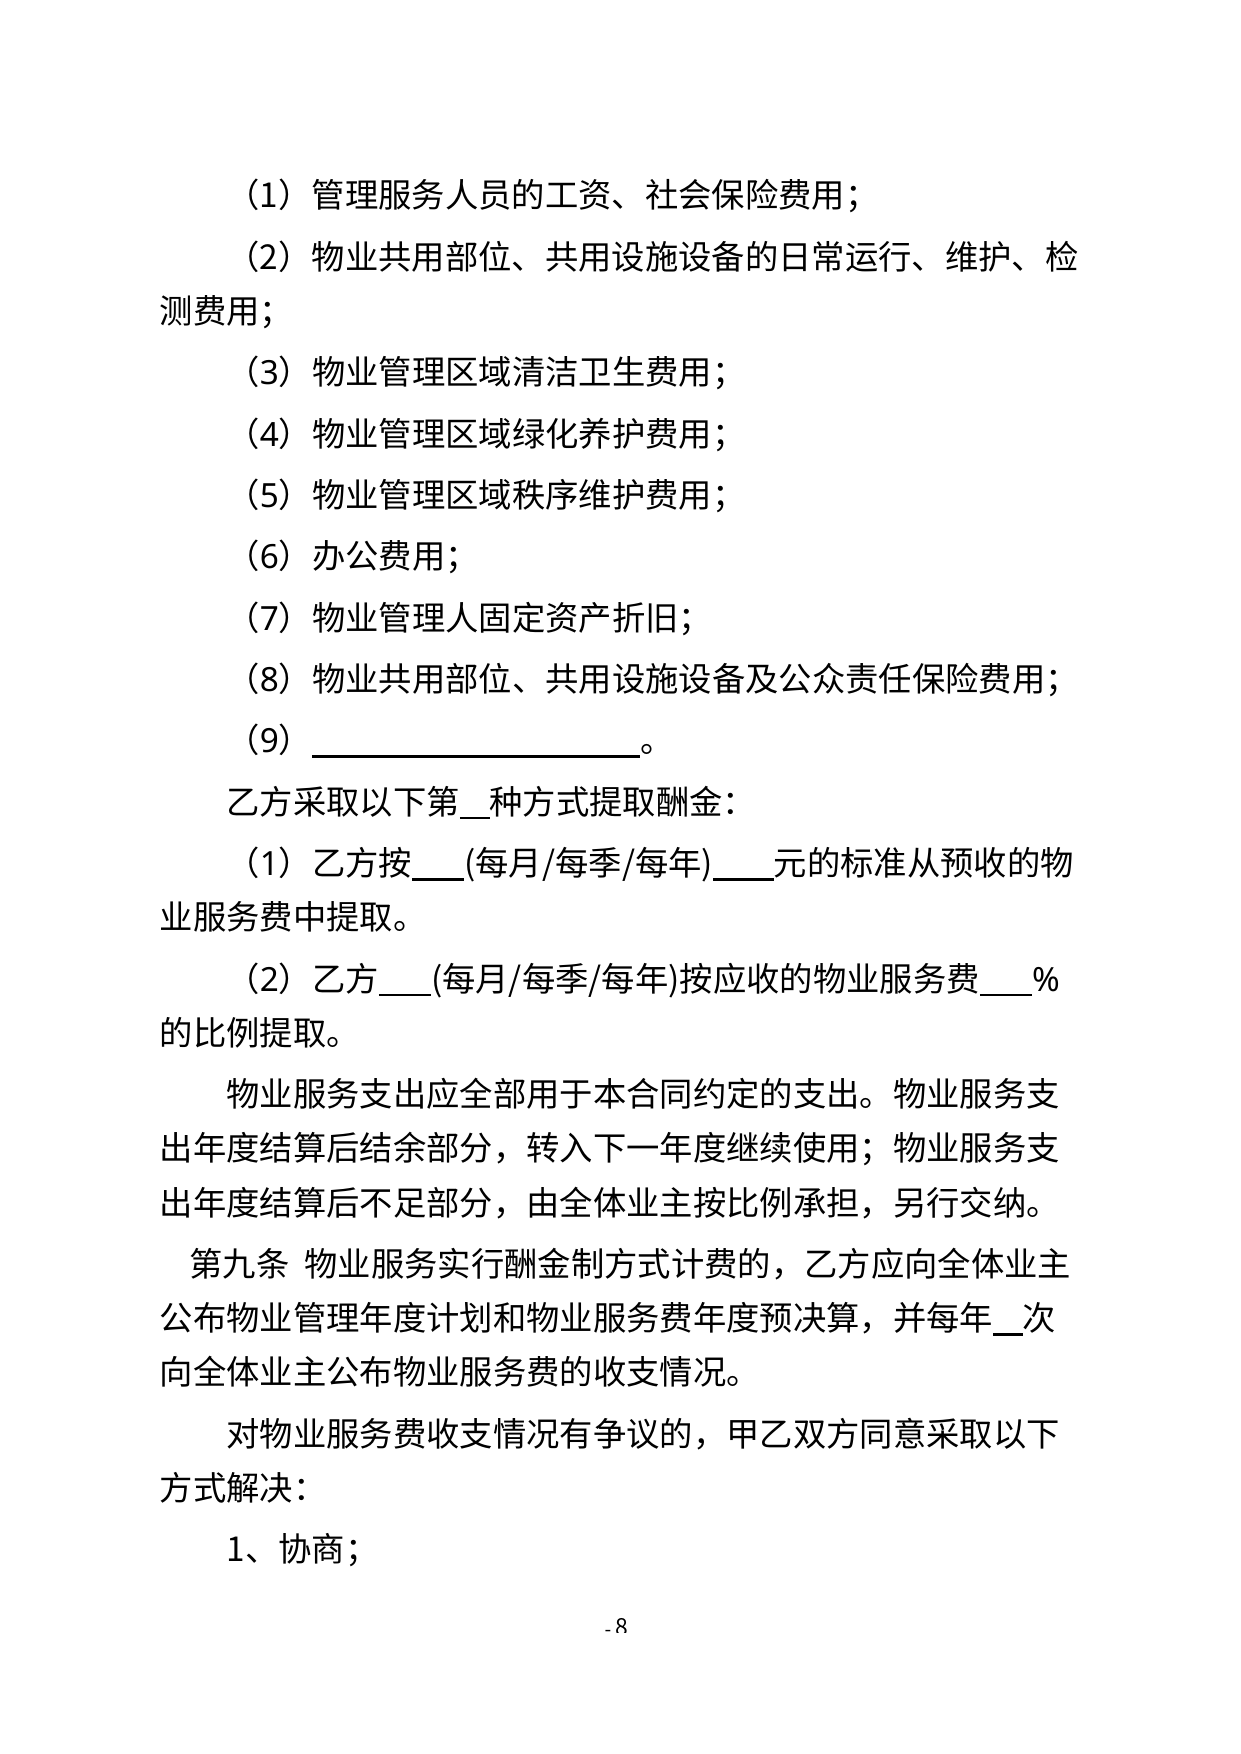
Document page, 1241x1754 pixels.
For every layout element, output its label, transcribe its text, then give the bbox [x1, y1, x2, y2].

list 物业共用部位、共用设施设备的日常运行、维护、检测费用； [159, 226, 1081, 334]
text （3）物业管理区域清洁卫生费用； [159, 341, 1081, 396]
text （1）乙方按 (每月/每季/每年) 元的标准从预收的物业服务费中提取。 [159, 832, 1081, 941]
text （9） 。 [159, 709, 1081, 764]
text （6）办公费用； [159, 526, 1081, 580]
text （8）物业共用部位、共用设施设备及公众责任保险费用； [159, 648, 1081, 702]
text （4）物业管理区域绿化养护费用； [159, 403, 1081, 457]
text 对物业服务费收支情况有争议的，甲乙双方同意采取以下方式解决： [159, 1403, 1081, 1511]
text 乙方采取以下第 种方式提取酬金： [159, 771, 1081, 825]
text （5）物业管理区域秩序维护费用； [159, 464, 1081, 518]
list 管理服务人员的工资、社会保险费用； [159, 164, 1081, 219]
text （2）乙方 (每月/每季/每年)按应收的物业服务费 %的比例提取。 [159, 948, 1081, 1056]
text 物业服务支出应全部用于本合同约定的支出。物业服务支出年度结算后结余部分，转入下一年度继续使用；物业服务支出年度结算后不足部分，由全体业主按比例承担，另行交纳。 [159, 1063, 1081, 1226]
text （7）物业管理人固定资产折旧； [159, 587, 1081, 641]
text 第九条 物业服务实行酬金制方式计费的，乙方应向全体业主公布物业管理年度计划和物业服务费年度预决算，并每年 次向全体业主公布物业服务费的收支情况。 [159, 1233, 1081, 1396]
text 1、协商； [159, 1518, 1081, 1572]
